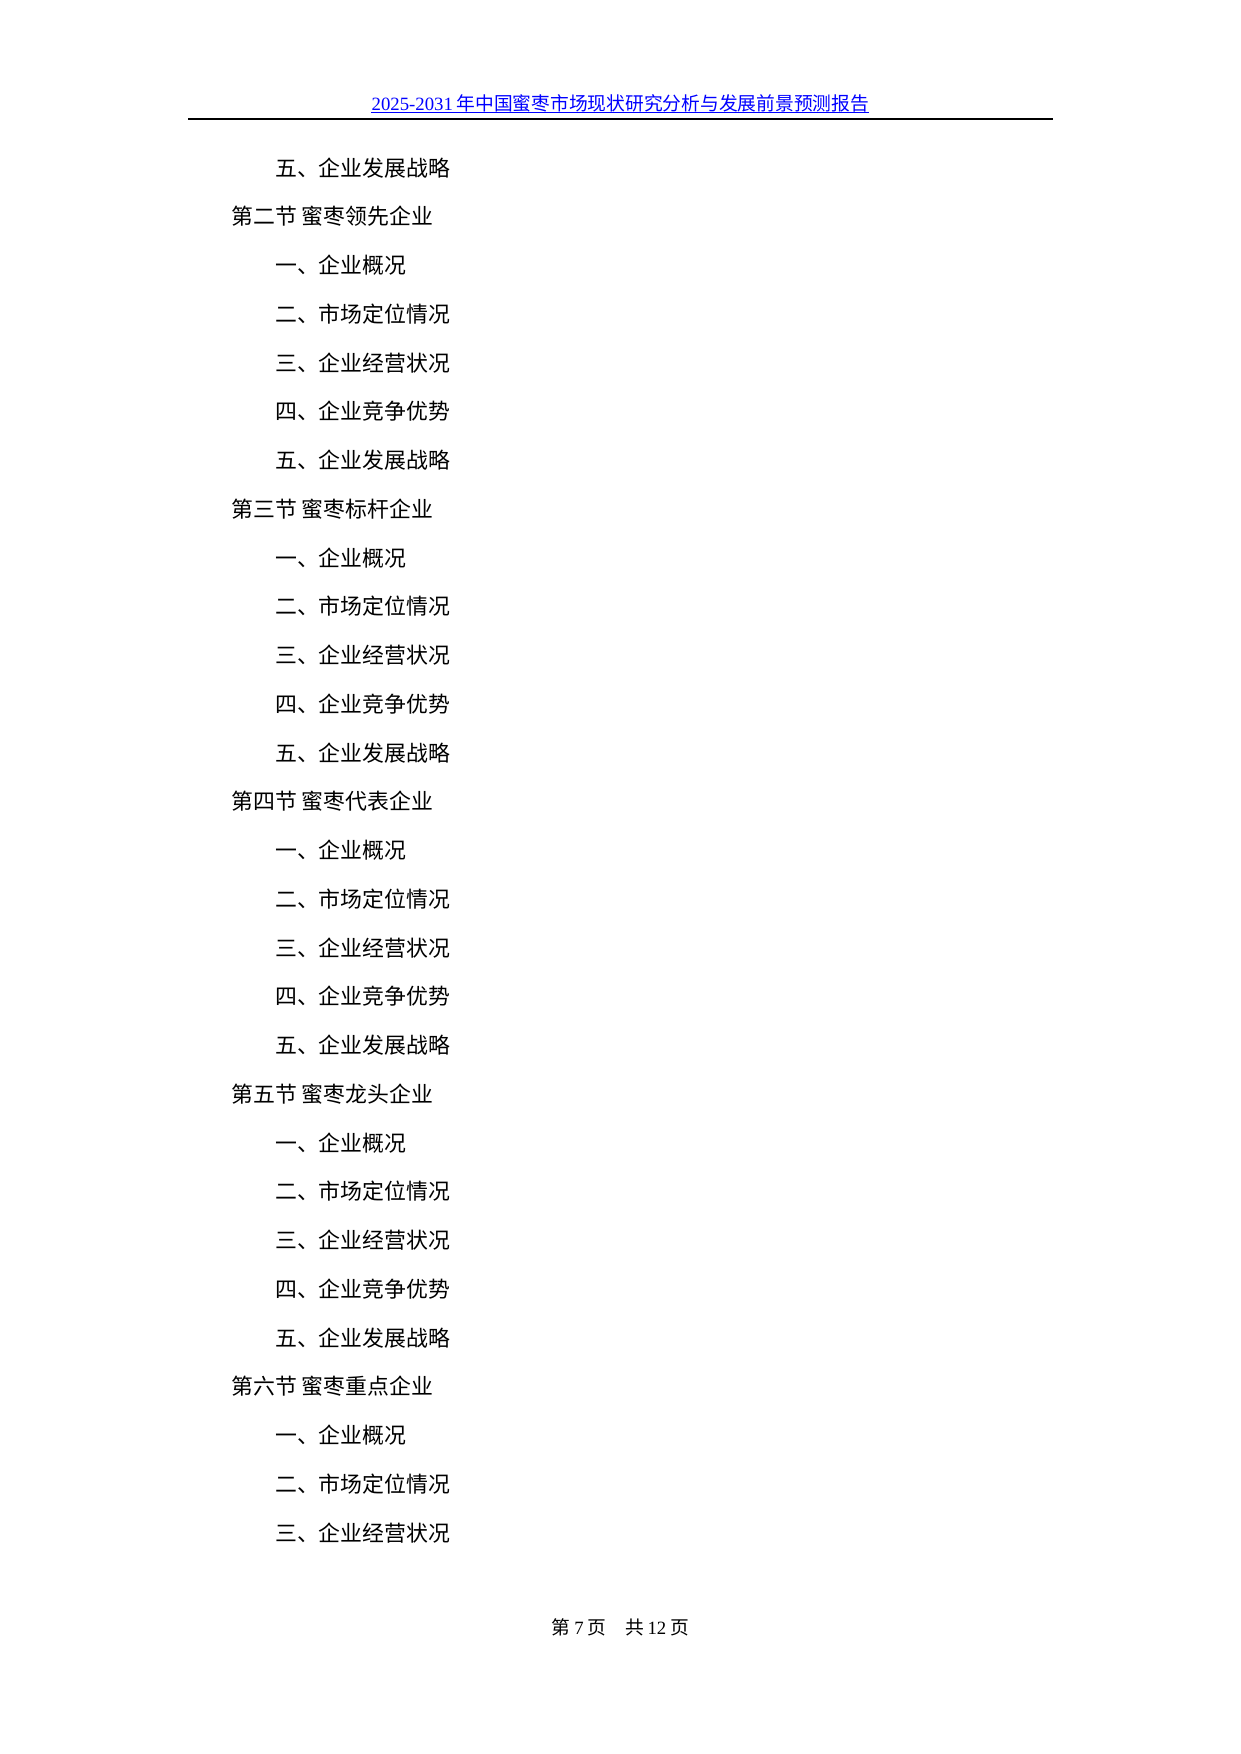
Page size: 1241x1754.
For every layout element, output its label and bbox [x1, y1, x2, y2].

text [187, 150, 1053, 1548]
